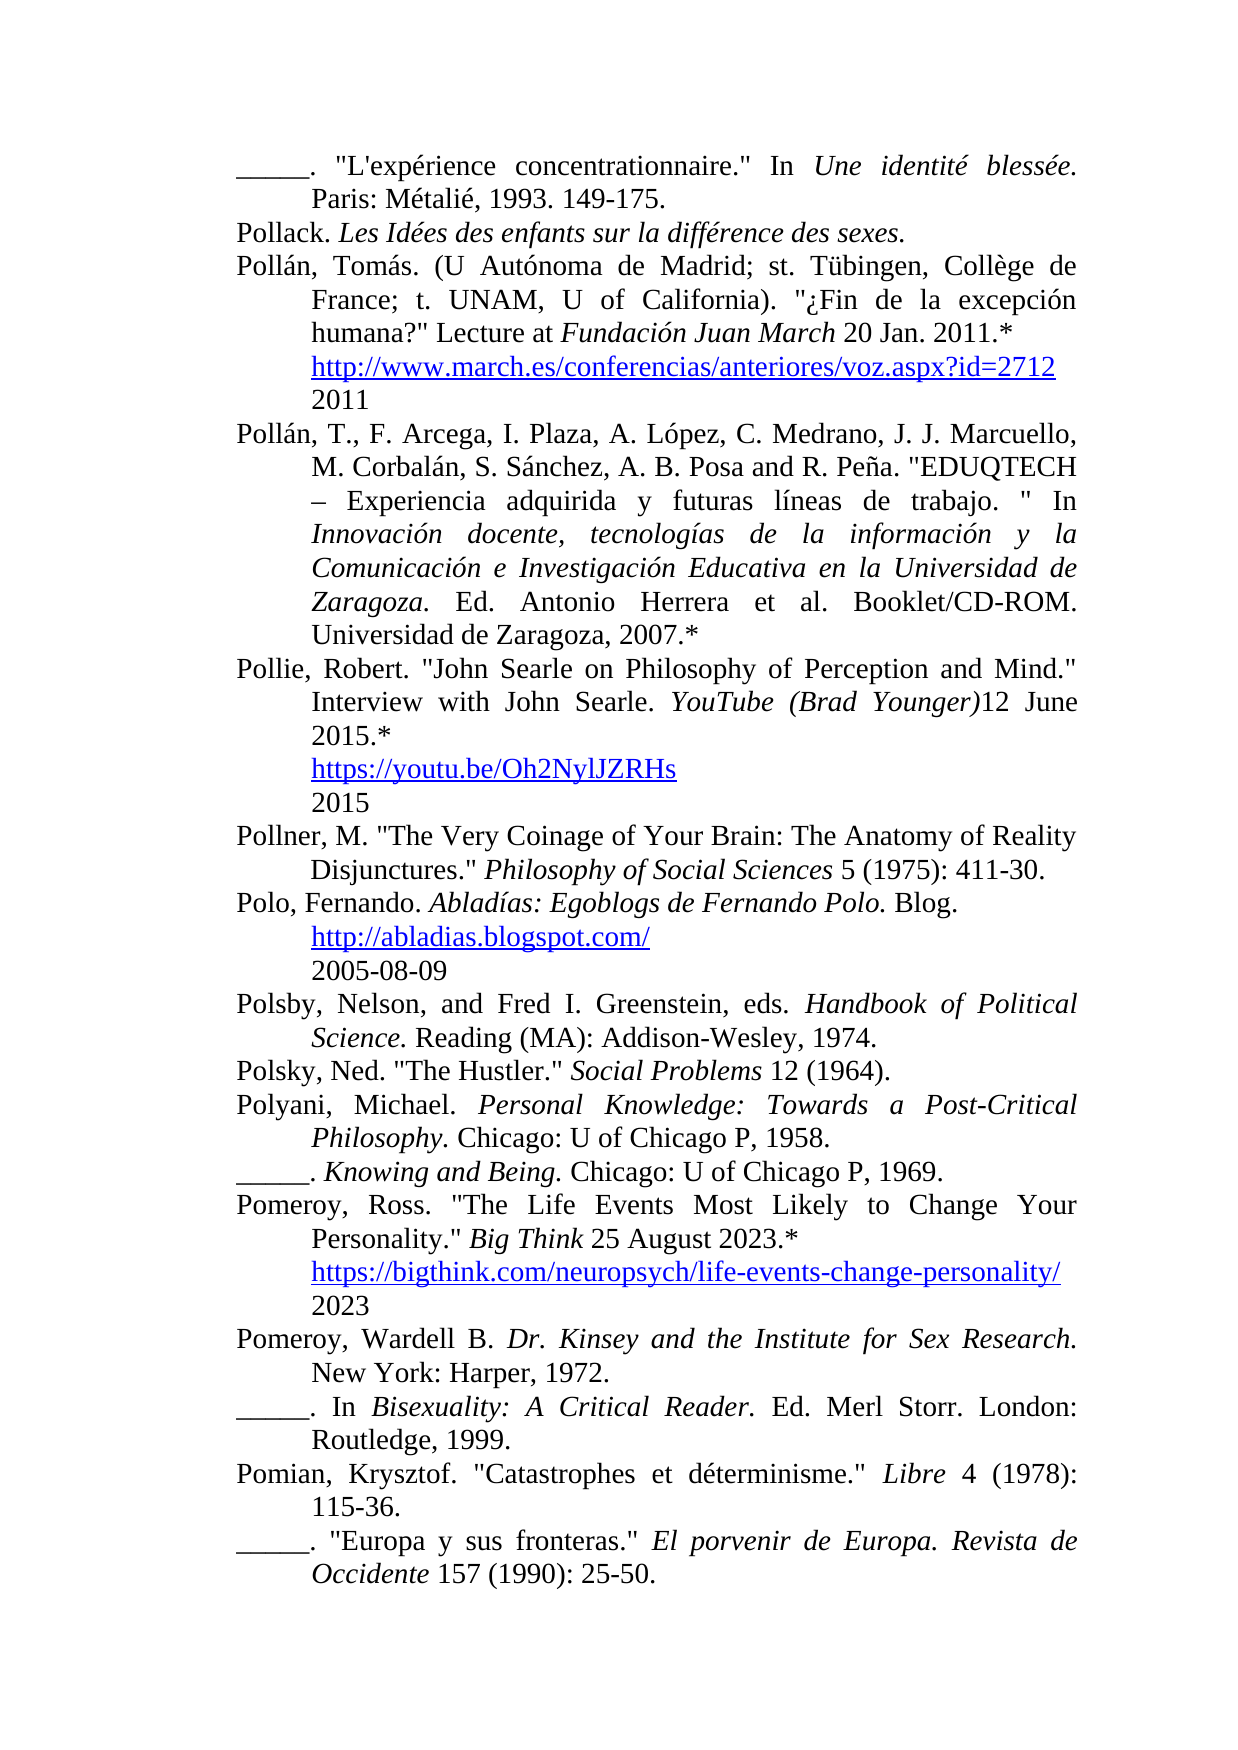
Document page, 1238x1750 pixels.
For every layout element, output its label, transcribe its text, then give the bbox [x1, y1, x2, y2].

text https://bigthink.com/neuropsych/life-events-change-personality/ [236, 1254, 1078, 1288]
text 2011 [236, 382, 1078, 416]
text 2023 [236, 1288, 1078, 1322]
text Pomian, Krysztof. "Catastrophes et déterminisme." Libre 4 (1978): 115-36. [236, 1456, 1078, 1523]
text Pomeroy, Wardell B. Dr. Kinsey and the Institute for Sex Research. New York: Harper, 1972. [236, 1322, 1078, 1389]
text Pollán, T., F. Arcega, I. Plaza, A. López, C. Medrano, J. J. Marcuello, M. Corbalán, S. Sánchez, A. B. Posa and R. Peña. "EDUQTECH – Experiencia adquirida y futuras líneas de trabajo. " In Innovación docente, tecnologías de la información y la Comunicación e Investigación Educativa en la Universidad de Zaragoza. Ed. Antonio Herrera et al. Booklet/CD-ROM. Universidad de Zaragoza, 2007.* [236, 416, 1078, 651]
text _____. In Bisexuality: A Critical Reader. Ed. Merl Storr. London: Routledge, 1999. [236, 1389, 1078, 1456]
text _____. "Europa y sus fronteras." El porvenir de Europa. Revista de Occidente 157 (1990): 25-50. [236, 1523, 1078, 1590]
text _____. Knowing and Being. Chicago: U of Chicago P, 1969. [236, 1154, 1078, 1187]
text 2005-08-09 [236, 953, 1078, 986]
text Pollán, Tomás. (U Autónoma de Madrid; st. Tübingen, Collège de France; t. UNAM, U of California). "¿Fin de la excepción humana?" Lecture at Fundación Juan March 20 Jan. 2011.* [236, 248, 1078, 349]
text http://www.march.es/conferencias/anteriores/voz.aspx?id=2712 [236, 349, 1078, 382]
text Pollack. Les Idées des enfants sur la différence des sexes. [236, 215, 1078, 248]
text Polsby, Nelson, and Fred I. Greenstein, eds. Handbook of Political Science. Reading (MA): Addison-Wesley, 1974. [236, 986, 1078, 1053]
text Polsky, Ned. "The Hustler." Social Problems 12 (1964). [236, 1053, 1078, 1087]
text _____. "L'expérience concentrationnaire." In Une identité blessée. Paris: Métalié, 1993. 149-175. [236, 148, 1078, 215]
text https://youtu.be/Oh2NylJZRHs [236, 751, 1078, 785]
text Pollie, Robert. "John Searle on Philosophy of Perception and Mind." Interview with John Searle. YouTube (Brad Younger)12 June 2015.* [236, 651, 1078, 751]
text Polyani, Michael. Personal Knowledge: Towards a Post-Critical Philosophy. Chicago: U of Chicago P, 1958. [236, 1087, 1078, 1154]
text Pomeroy, Ross. "The Life Events Most Likely to Change Your Personality." Big Think 25 August 2023.* [236, 1187, 1078, 1254]
text Pollner, M. "The Very Coinage of Your Brain: The Anatomy of Reality Disjunctures." Philosophy of Social Sciences 5 (1975): 411-30. [236, 818, 1078, 886]
subtitle Polo, Fernando. Abladías: Egoblogs de Fernando Polo. Blog. [236, 886, 1078, 919]
text http://abladias.blogspot.com/ [236, 919, 1078, 953]
text 2015 [236, 785, 1078, 818]
